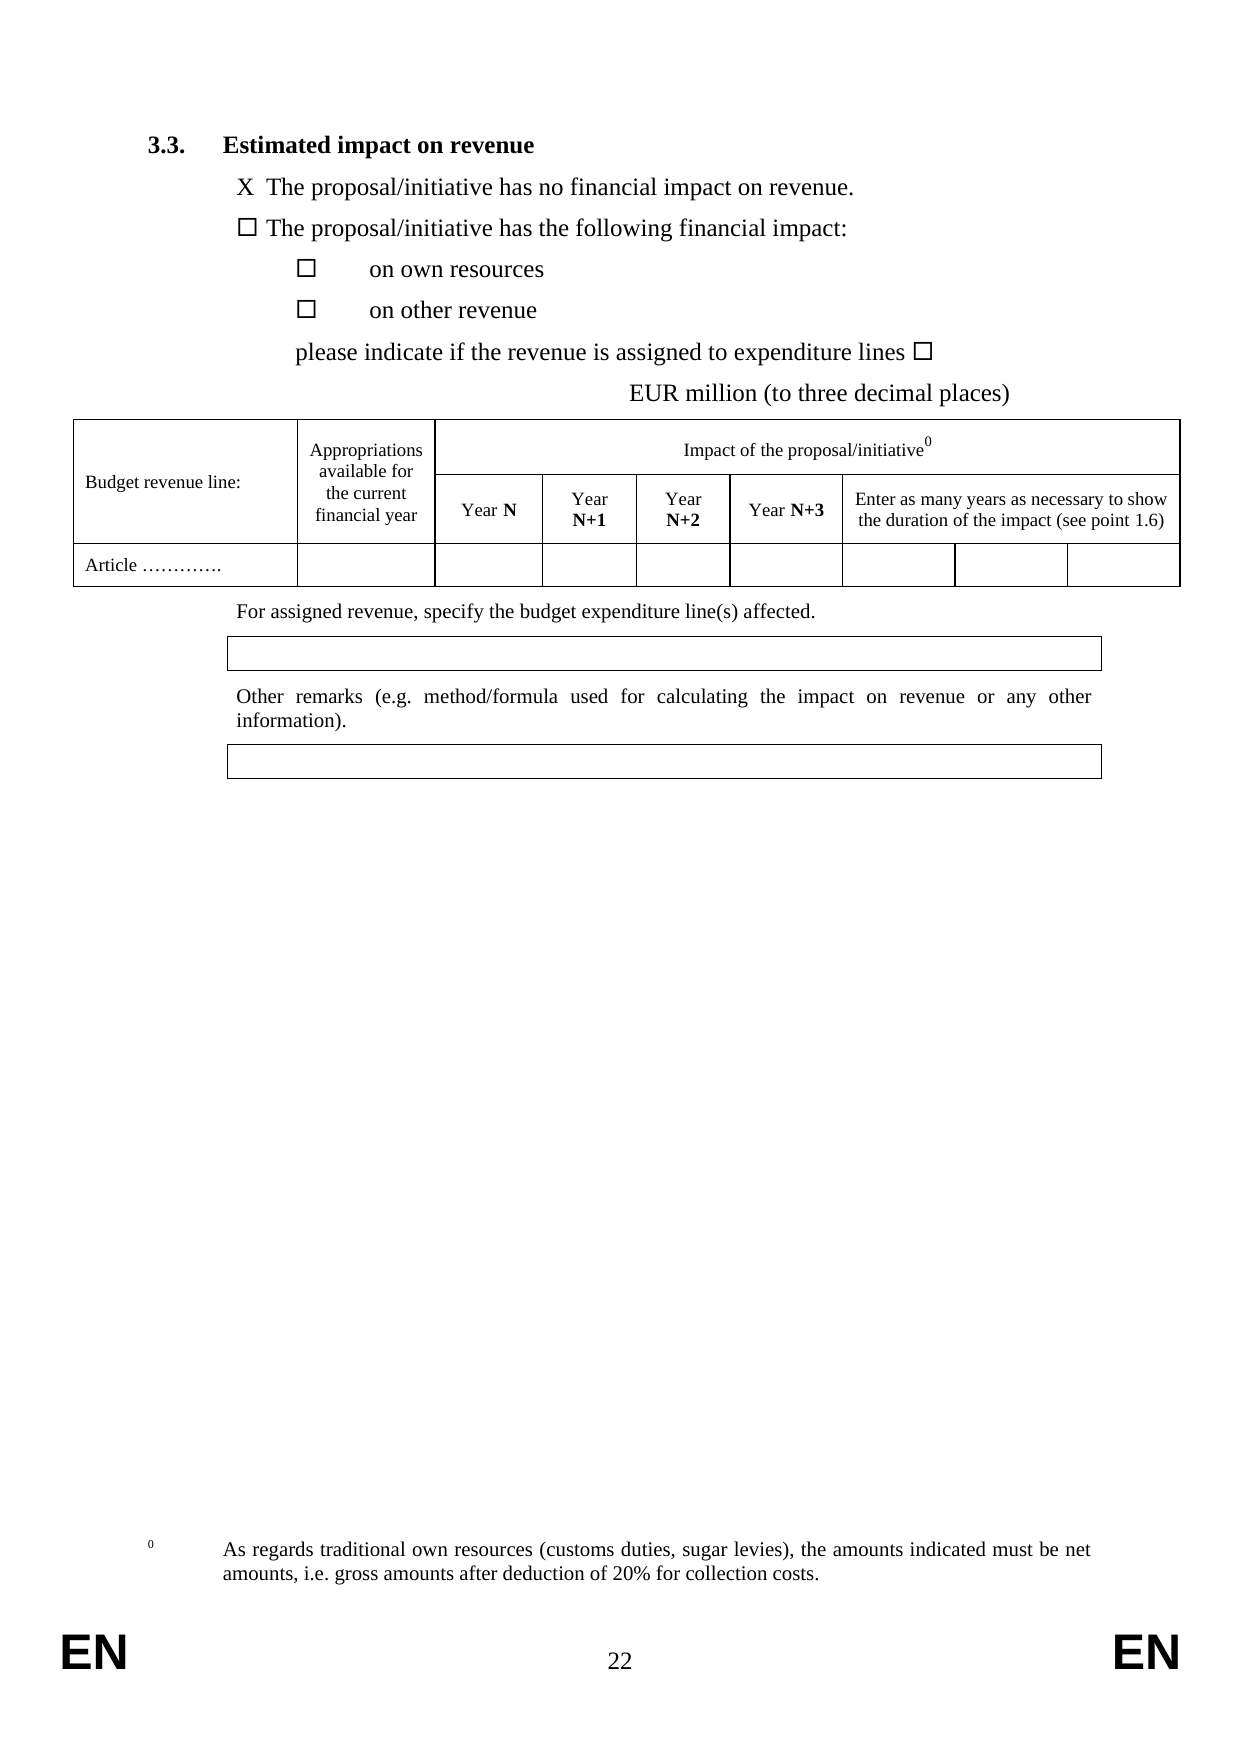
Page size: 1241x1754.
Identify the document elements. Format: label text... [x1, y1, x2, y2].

table_cell [637, 544, 729, 586]
table_header Appropriations available for the current financial year [298, 420, 434, 543]
table_cell [543, 544, 636, 586]
table_cell Year N+1 [543, 475, 636, 543]
list on other revenue [295, 296, 1093, 324]
table_cell Year N+3 [731, 475, 842, 543]
text EUR million (to three decimal places) [598, 378, 1093, 407]
text X The proposal/initiative has no financial impact on revenue. [236, 172, 1093, 201]
table_cell Year N+2 [637, 475, 729, 543]
list please indicate if the revenue is assigned to expenditure lines [295, 337, 1093, 366]
text Other remarks (e.g. method/formula used for calculating the impact on revenue or any other information). [236, 683, 1093, 732]
table_cell Article …………. [74, 544, 297, 586]
table_header Impact of the proposal/initiative [436, 420, 1179, 474]
table_cell Year N [436, 475, 542, 543]
text The proposal/initiative has the following financial impact: [236, 213, 1093, 242]
text For assigned revenue, specify the budget expenditure line(s) affected. [236, 599, 1093, 623]
table_cell Enter as many years as necessary to show the duration of the impact (see point 1.6) [843, 475, 1179, 543]
table_header Budget revenue line: [74, 420, 297, 543]
table_cell [956, 544, 1067, 586]
table_cell [731, 544, 842, 586]
text 3.3. Estimated impact on revenue [148, 131, 1093, 159]
list on own resources [295, 254, 1093, 283]
table_cell [843, 544, 954, 586]
table_cell [1068, 544, 1179, 586]
table_cell [298, 544, 434, 586]
table_cell [436, 544, 542, 586]
